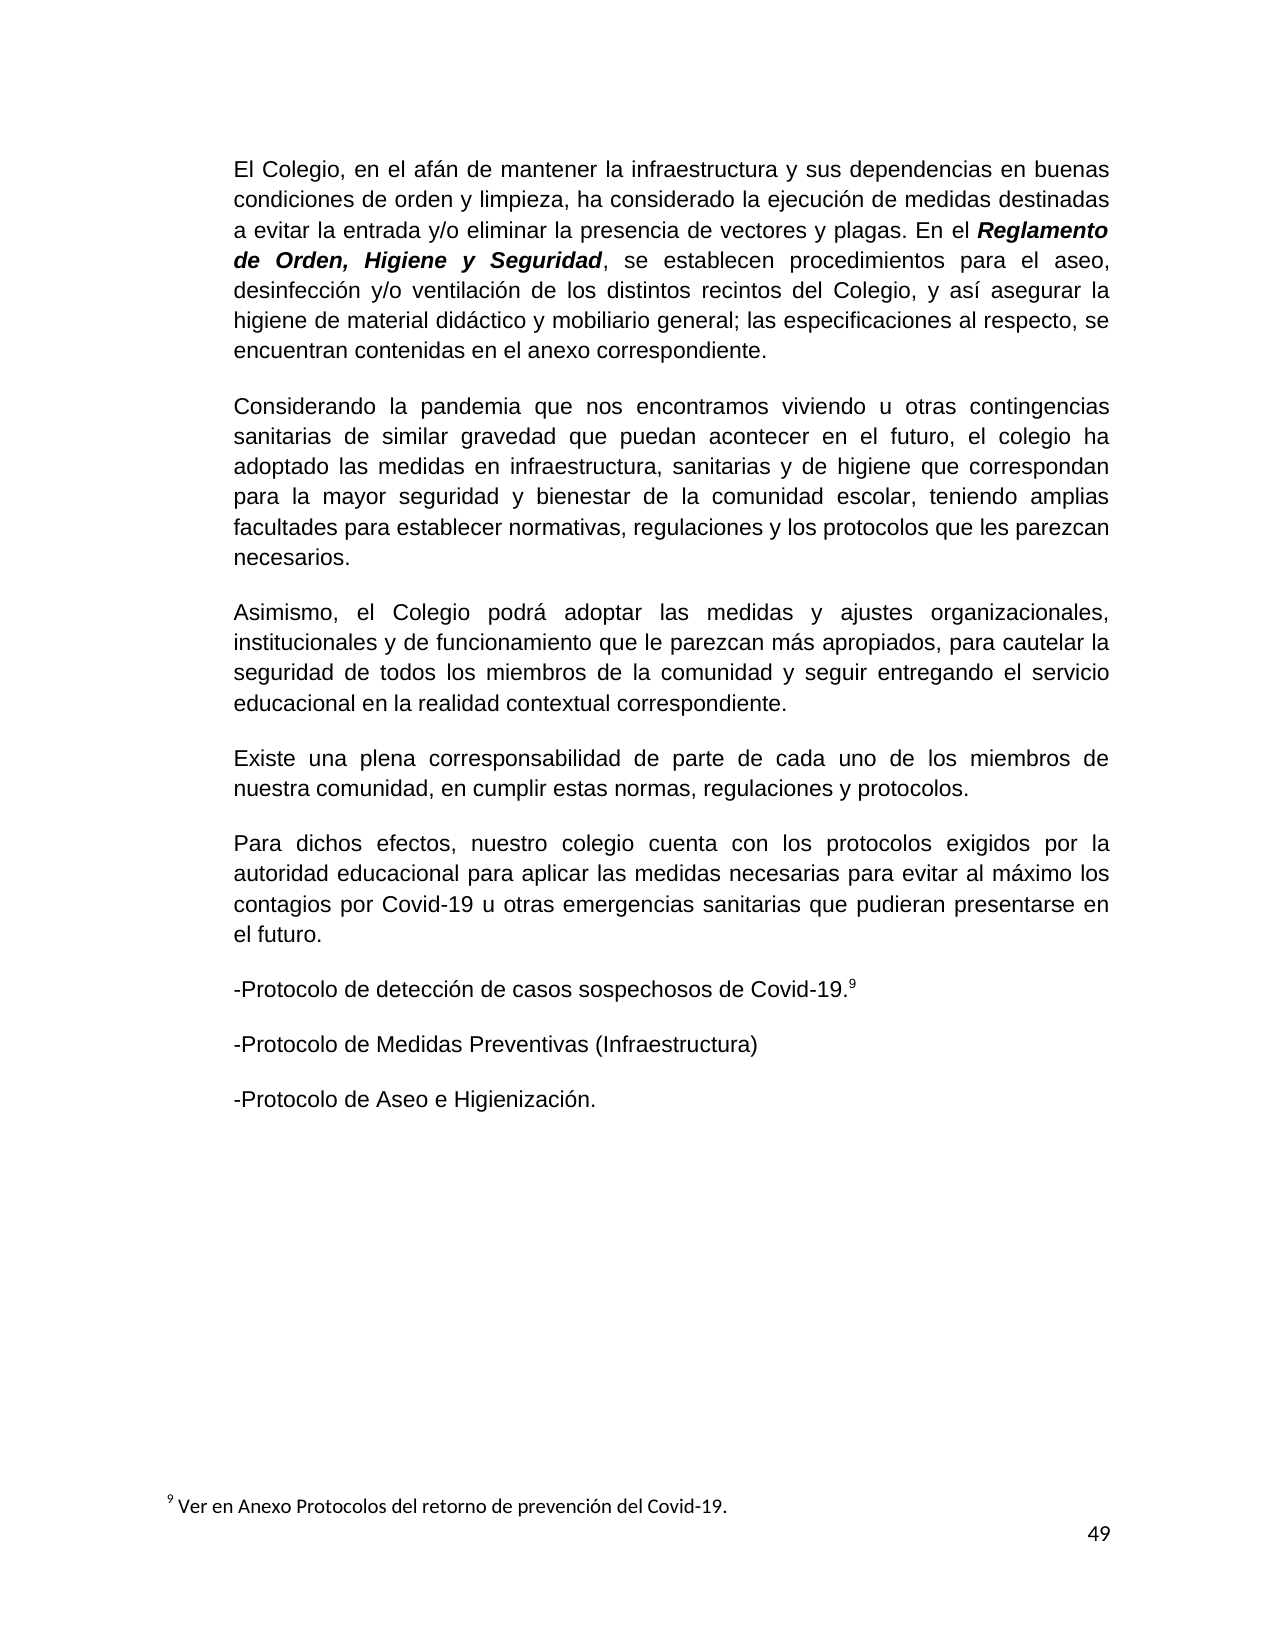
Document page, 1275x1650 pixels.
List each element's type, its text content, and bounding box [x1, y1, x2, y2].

text -Protocolo de Medidas Preventivas (Infraestructura) [233, 1031, 1110, 1058]
text -Protocolo de Aseo e Higienización. [233, 1086, 1110, 1113]
text El Colegio, en el afán de mantener la infraestructura y sus dependencias en buenas condiciones de orden y limpieza, ha considerado la ejecución de medidas destinadas a evitar la entrada y/o eliminar la presencia de vectores y plagas. En el Reglamento de Orden, Higiene y Seguridad, se establecen procedimientos para el aseo, desinfección y/o ventilación de los distintos recintos del Colegio, y así asegurar la higiene de material didáctico y mobiliario general; las especificaciones al respecto, se encuentran contenidas en el anexo correspondiente. [233, 156, 1110, 364]
text Considerando la pandemia que nos encontramos viviendo u otras contingencias sanitarias de similar gravedad que puedan acontecer en el futuro, el colegio ha adoptado las medidas en infraestructura, sanitarias y de higiene que correspondan para la mayor seguridad y bienestar de la comunidad escolar, teniendo amplias facultades para establecer normativas, regulaciones y los protocolos que les parezcan necesarios. [233, 393, 1110, 570]
text Existe una plena corresponsabilidad de parte de cada uno de los miembros de nuestra comunidad, en cumplir estas normas, regulaciones y protocolos. [233, 745, 1110, 801]
text Para dichos efectos, nuestro colegio cuenta con los protocolos exigidos por la autoridad educacional para aplicar las medidas necesarias para evitar al máximo los contagios por Covid-19 u otras emergencias sanitarias que pudieran presentarse en el futuro. [233, 830, 1110, 947]
text Asimismo, el Colegio podrá adoptar las medidas y ajustes organizacionales, institucionales y de funcionamiento que le parezcan más apropiados, para cautelar la seguridad de todos los miembros de la comunidad y seguir entregando el servicio educacional en la realidad contextual correspondiente. [233, 599, 1110, 716]
text -Protocolo de detección de casos sospechosos de Covid-19. [233, 976, 1110, 1002]
